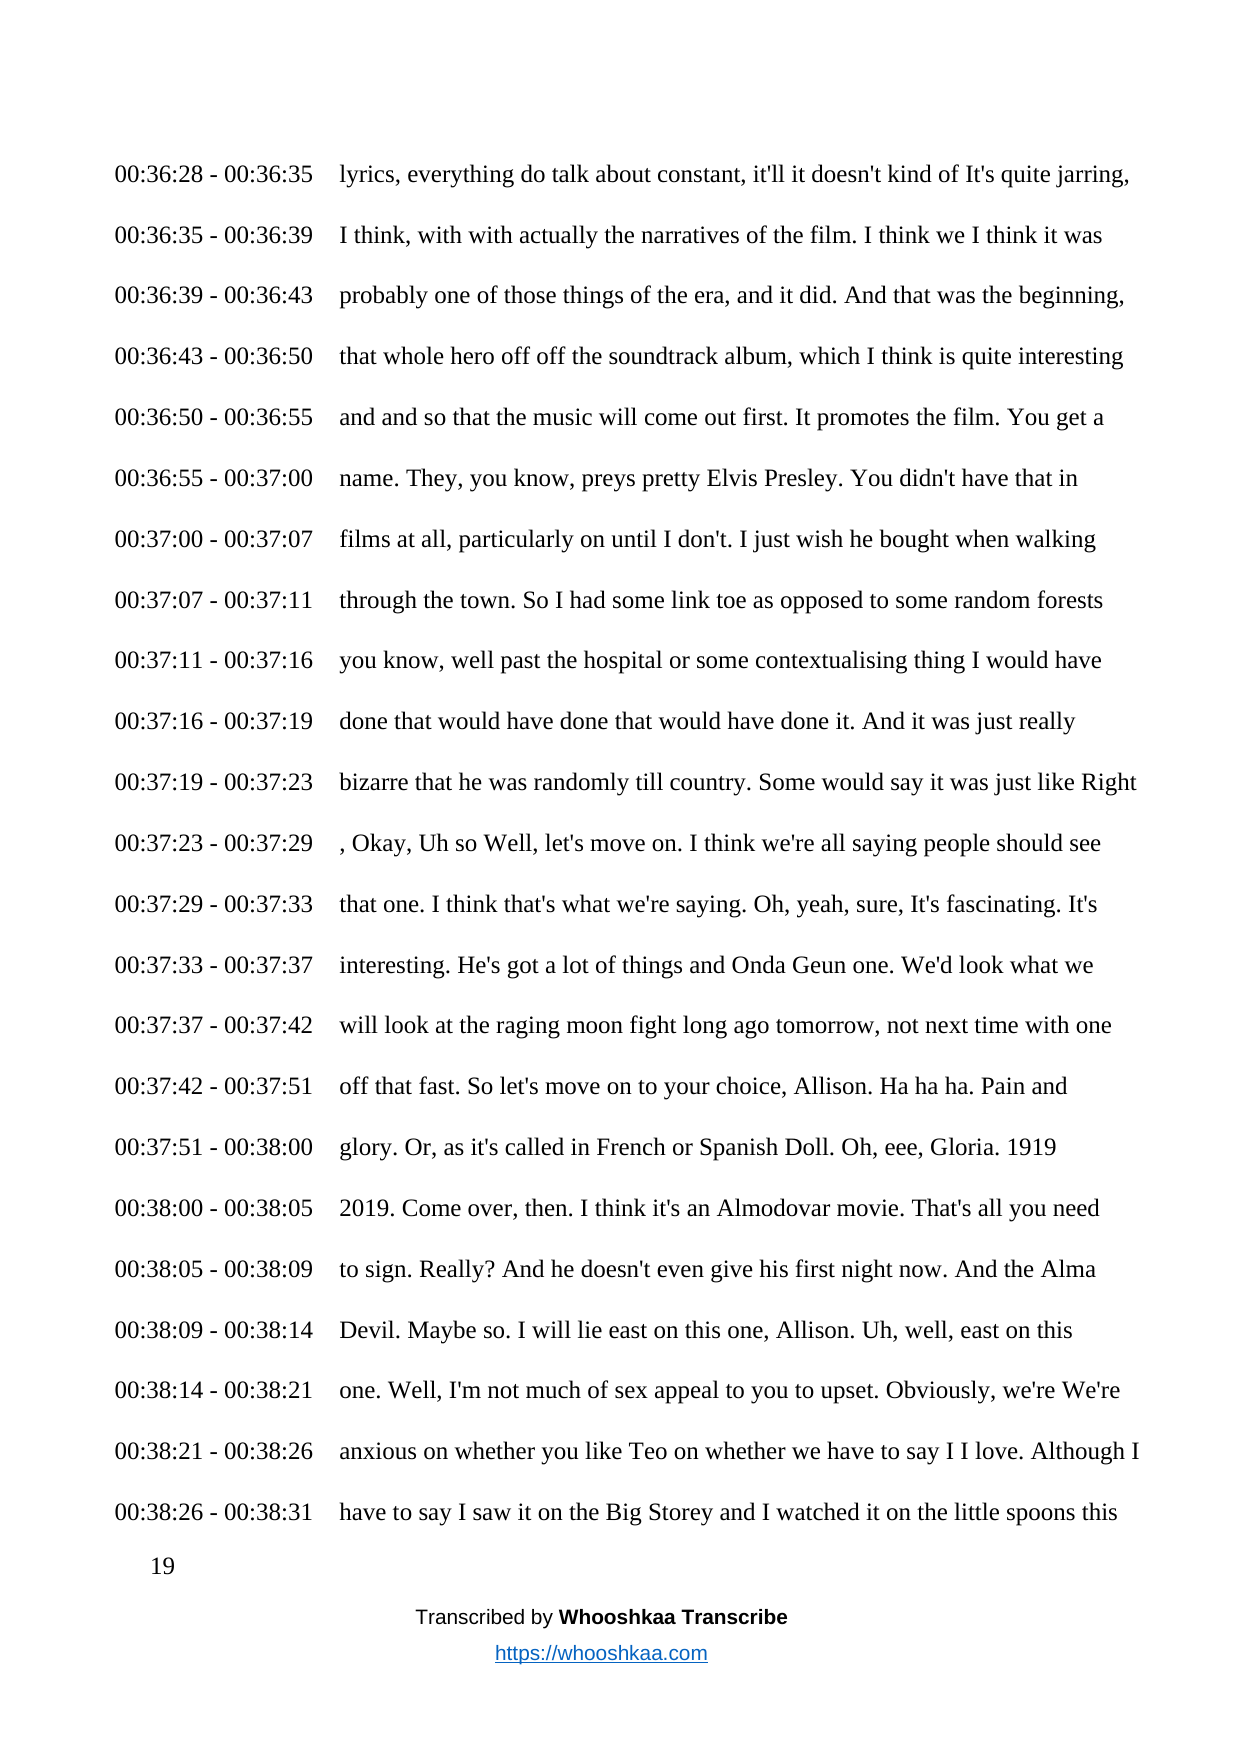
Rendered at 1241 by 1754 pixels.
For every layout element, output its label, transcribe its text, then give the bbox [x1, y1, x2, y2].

table_cell 00:36:39 - 00:36:43 [103, 272, 328, 332]
table_cell off that fast. So let's move on to your choice, Allison. Ha ha ha. Pain and [328, 1063, 1172, 1123]
table_cell 00:36:28 - 00:36:35 [103, 150, 328, 211]
table_cell anxious on whether you like Teo on whether we have to say I I love. Although I [328, 1428, 1172, 1488]
table_cell bizarre that he was randomly till country. Some would say it was just like Right [328, 758, 1172, 819]
table_cell that whole hero off off the soundtrack album, which I think is quite interesting [328, 333, 1172, 393]
table_cell 00:37:51 - 00:38:00 [103, 1123, 328, 1184]
table_cell 00:37:23 - 00:37:29 [103, 819, 328, 880]
table_cell 00:37:11 - 00:37:16 [103, 637, 328, 697]
table_cell interesting. He's got a lot of things and Onda Geun one. We'd look what we [328, 941, 1172, 1002]
table_cell that one. I think that's what we're saying. Oh, yeah, sure, It's fascinating. It's [328, 880, 1172, 941]
table_cell 00:36:43 - 00:36:50 [103, 333, 328, 393]
table_cell and and so that the music will come out first. It promotes the film. You get a [328, 393, 1172, 454]
table_cell 00:38:14 - 00:38:21 [103, 1367, 328, 1427]
table_cell Devil. Maybe so. I will lie east on this one, Allison. Uh, well, east on this [328, 1306, 1172, 1367]
table_cell 00:38:00 - 00:38:05 [103, 1184, 328, 1245]
table_cell 00:36:50 - 00:36:55 [103, 393, 328, 454]
table_cell I think, with with actually the narratives of the film. I think we I think it was [328, 211, 1172, 272]
table_cell 00:37:19 - 00:37:23 [103, 758, 328, 819]
table_cell 00:36:55 - 00:37:00 [103, 454, 328, 515]
table_cell 00:37:42 - 00:37:51 [103, 1063, 328, 1123]
table_cell 00:36:35 - 00:36:39 [103, 211, 328, 272]
table_cell name. They, you know, preys pretty Elvis Presley. You didn't have that in [328, 454, 1172, 515]
table_cell 00:37:00 - 00:37:07 [103, 515, 328, 576]
table_cell through the town. So I had some link toe as opposed to some random forests [328, 576, 1172, 637]
table_cell 00:37:33 - 00:37:37 [103, 941, 328, 1002]
table_cell have to say I saw it on the Big Storey and I watched it on the little spoons this [328, 1488, 1172, 1549]
table_cell 00:38:21 - 00:38:26 [103, 1428, 328, 1488]
table_cell to sign. Really? And he doesn't even give his first night now. And the Alma [328, 1245, 1172, 1306]
table_cell 00:37:29 - 00:37:33 [103, 880, 328, 941]
table_cell will look at the raging moon fight long ago tomorrow, not next time with one [328, 1002, 1172, 1062]
table_cell 00:38:26 - 00:38:31 [103, 1488, 328, 1549]
table_cell 00:37:07 - 00:37:11 [103, 576, 328, 637]
table_cell done that would have done that would have done it. And it was just really [328, 698, 1172, 758]
table_cell glory. Or, as it's called in French or Spanish Doll. Oh, eee, Gloria. 1919 [328, 1123, 1172, 1184]
table_cell probably one of those things of the era, and it did. And that was the beginning, [328, 272, 1172, 332]
table_cell lyrics, everything do talk about constant, it'll it doesn't kind of It's quite jarring, [328, 150, 1172, 211]
table_cell 00:38:05 - 00:38:09 [103, 1245, 328, 1306]
table_cell you know, well past the hospital or some contextualising thing I would have [328, 637, 1172, 697]
table_cell 00:37:37 - 00:37:42 [103, 1002, 328, 1062]
table_cell one. Well, I'm not much of sex appeal to you to upset. Obviously, we're We're [328, 1367, 1172, 1427]
table_cell 00:38:09 - 00:38:14 [103, 1306, 328, 1367]
table_cell films at all, particularly on until I don't. I just wish he bought when walking [328, 515, 1172, 576]
table_cell , Okay, Uh so Well, let's move on. I think we're all saying people should see [328, 819, 1172, 880]
table_cell 2019. Come over, then. I think it's an Almodovar movie. That's all you need [328, 1184, 1172, 1245]
table_cell 00:37:16 - 00:37:19 [103, 698, 328, 758]
